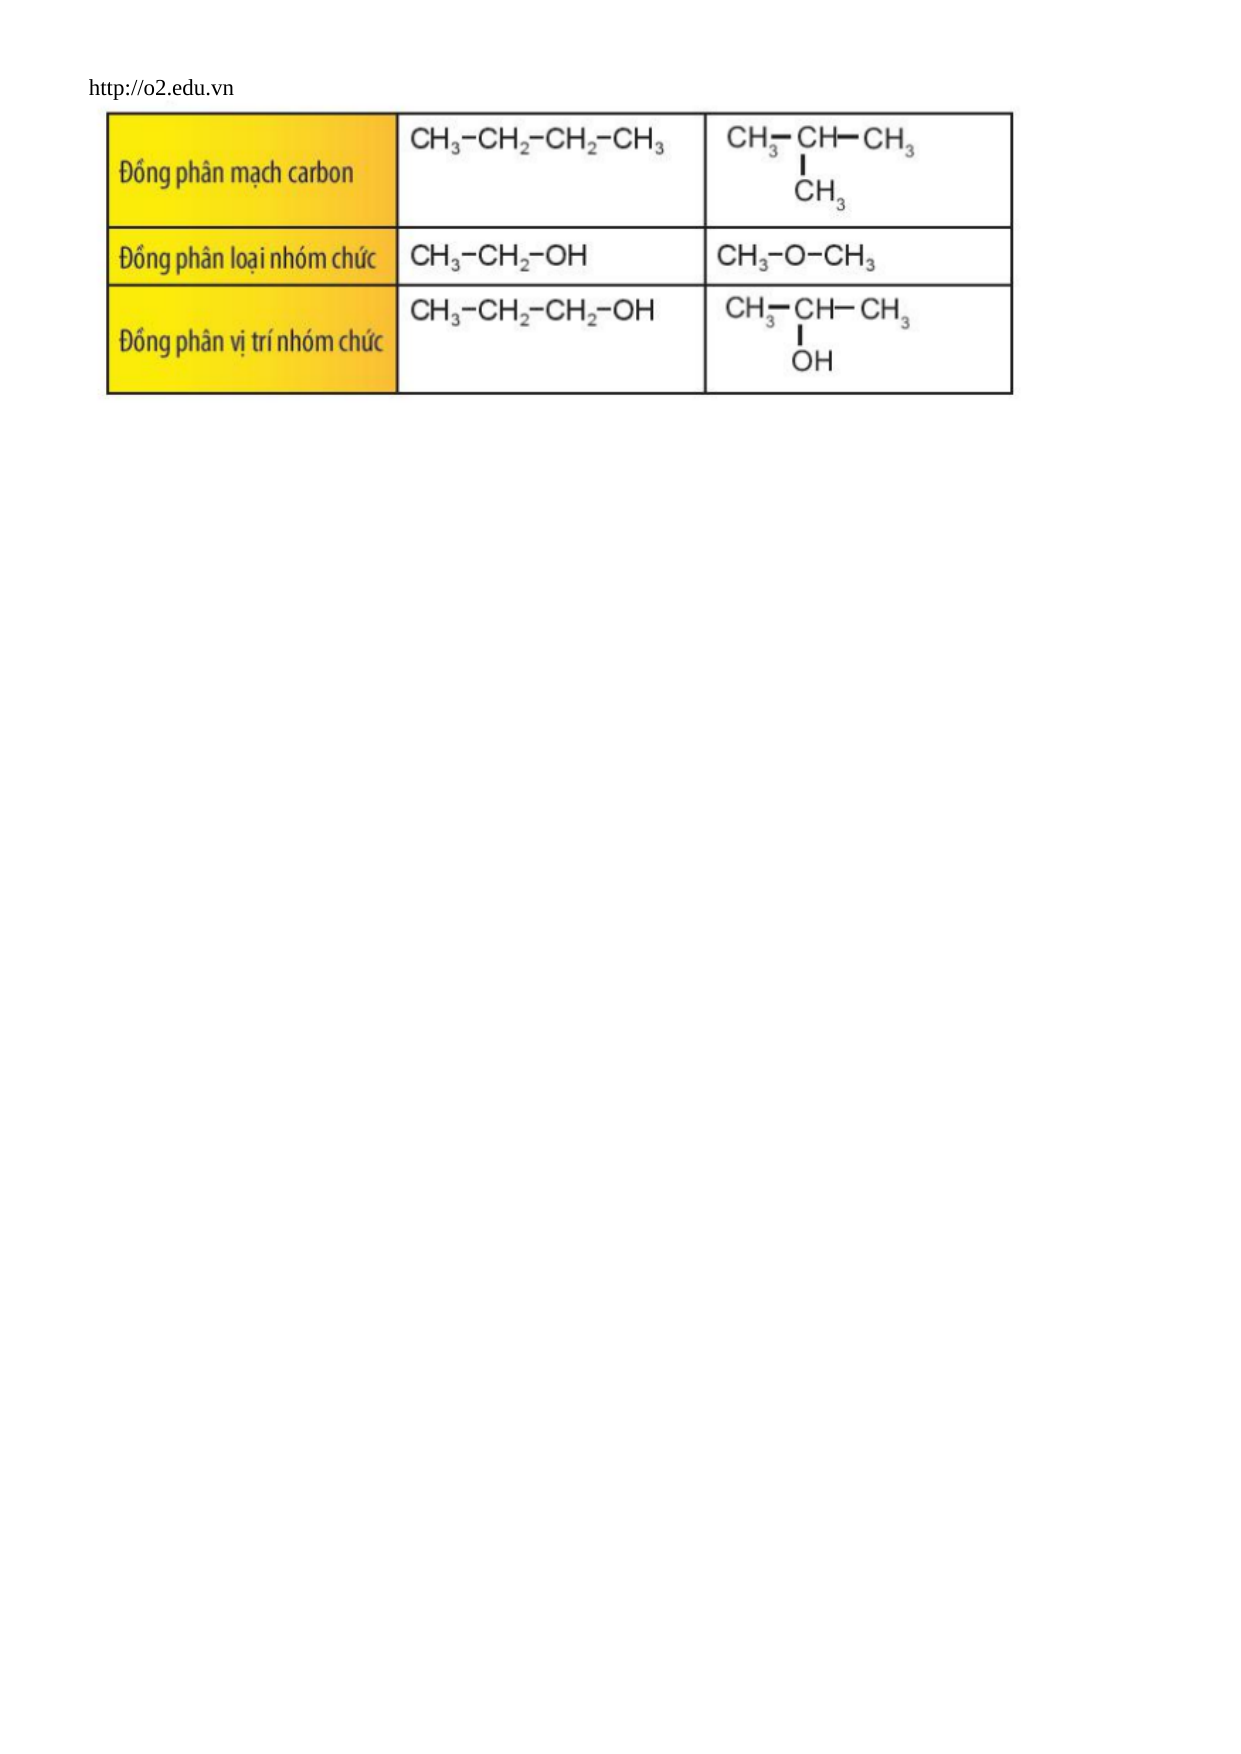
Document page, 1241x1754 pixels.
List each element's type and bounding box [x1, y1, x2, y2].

picture [88, 100, 1029, 412]
